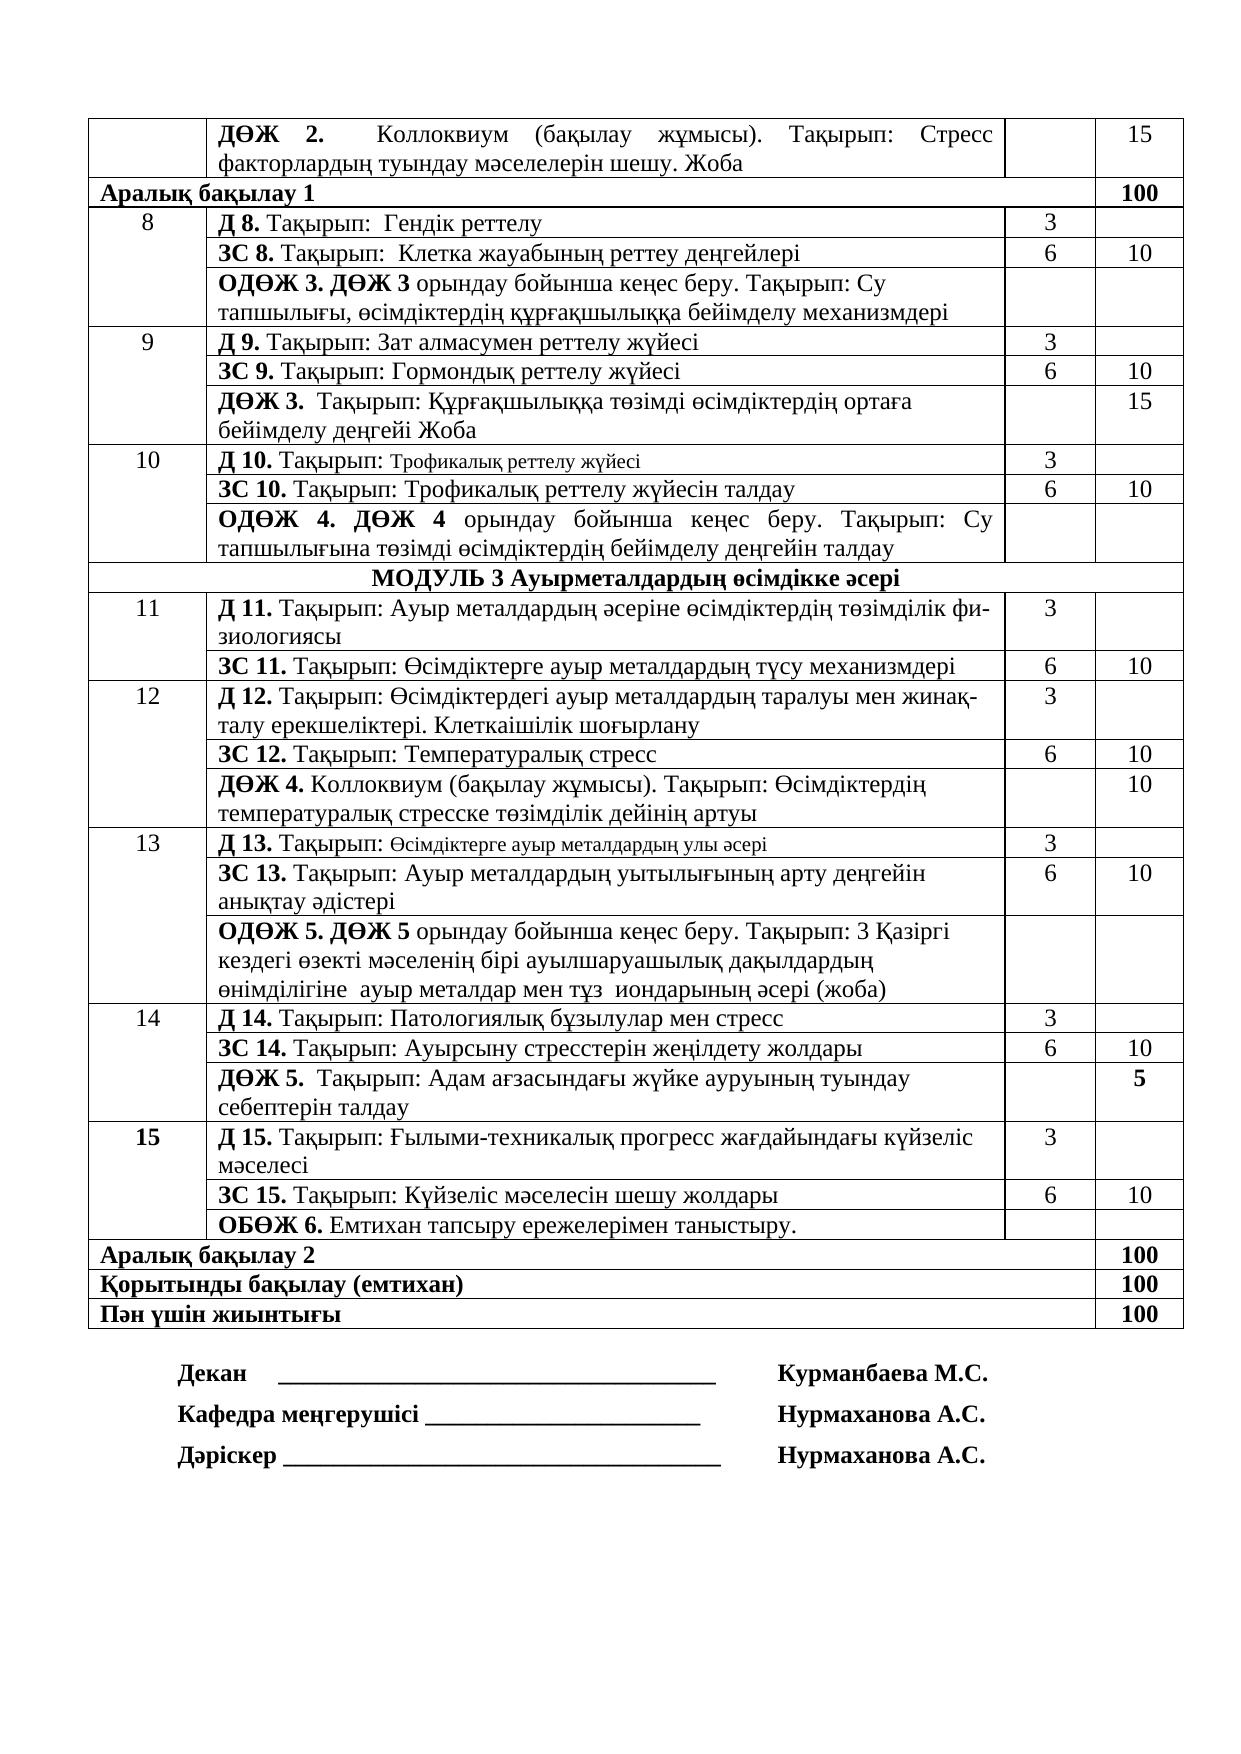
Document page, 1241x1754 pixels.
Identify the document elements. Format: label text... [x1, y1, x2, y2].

table_cell 3 [1006, 208, 1095, 237]
table_cell 3 [1006, 1004, 1095, 1032]
table_cell 10 [1096, 1033, 1183, 1062]
table_cell Д 12. Тақырып: Өсімдіктердегі ауыр металдардың таралуы мен жинақталу ерекшеліктері. Клеткаішілік шоғырлану [207, 681, 1004, 738]
table_cell 100 [1096, 1270, 1183, 1298]
table_cell 9 [89, 327, 206, 444]
table_cell 10 [1096, 858, 1183, 915]
table_cell 10 [1096, 769, 1183, 827]
table_cell [1096, 445, 1183, 473]
table_cell ОДӨЖ 4. ДӨЖ 4 орындау бойынша кеңес беру. Тақырып: Су тапшылығына төзімді өсімдіктердің бейімделу деңгейін талдау [207, 504, 1004, 562]
table_cell [1006, 769, 1095, 827]
table_cell Д 13. Тақырып: Өсімдіктерге ауыр металдардың улы әсері [207, 828, 1004, 857]
table_cell 6 [1006, 356, 1095, 385]
table_cell [1096, 1004, 1183, 1032]
table_cell 3 [1006, 445, 1095, 473]
table_cell 5 [1096, 1063, 1183, 1121]
table_cell [1006, 119, 1095, 177]
table_cell 12 [89, 681, 206, 827]
table_cell 8 [89, 208, 206, 326]
table_cell [1096, 681, 1183, 738]
table_cell 14 [89, 1004, 206, 1121]
table_cell [1096, 208, 1183, 237]
table_cell 100 [1096, 178, 1183, 206]
table_cell 11 [89, 593, 206, 680]
table_cell ЗС 14. Тақырып: Ауырсыну стресстерін жеңілдету жолдары [207, 1033, 1004, 1062]
table_cell 100 [1096, 1240, 1183, 1268]
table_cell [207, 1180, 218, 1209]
table_cell ДӨЖ 5. Тақырып: Адам ағзасындағы жүйке ауруының туындау себептерін талдау [207, 1063, 1004, 1121]
table_cell [1096, 593, 1183, 650]
table_cell [1096, 327, 1183, 355]
table_cell [1096, 1210, 1183, 1239]
table_cell 10 [1096, 651, 1183, 680]
table_cell 100 [1096, 1299, 1183, 1328]
table_cell 10 [1096, 356, 1183, 385]
table_cell ДӨЖ 3. Тақырып: Құрғақшылыққа төзімді өсімдіктердің ортаға бейімделу деңгейі Жоба [207, 386, 1004, 444]
table_cell 3 [1006, 593, 1095, 650]
table_cell [1096, 504, 1183, 562]
table_cell 10 [1096, 1180, 1183, 1209]
table_cell 6 [1006, 238, 1095, 267]
table_cell 6 [1006, 740, 1095, 768]
table_cell 10 [1096, 740, 1183, 768]
table_cell [1006, 386, 1095, 444]
table_cell 3 [1006, 681, 1095, 738]
table_cell [1006, 268, 1095, 326]
table_cell [1096, 916, 1183, 1002]
table_cell Қорытынды бақылау (емтихан) [89, 1270, 1095, 1298]
table_cell 6 [1006, 1033, 1095, 1062]
table_cell ОДӨЖ 3. ДӨЖ 3 орындау бойынша кеңес беру. Тақырып: Су тапшылығы, өсімдіктердің құрғақшылыққа бейімделу механизмдері [207, 268, 1004, 326]
table_cell Д 11. Тақырып: Ауыр металдардың әсеріне өсімдіктердің төзімділік физиологиясы [207, 593, 1004, 650]
table_cell ЗС 10. Тақырып: Трофикалық реттелу жүйесін талдау [207, 475, 1004, 503]
text Декан ___________________________________ Курманбаева М.С. [177, 1358, 1152, 1387]
table_cell Д 15. Тақырып: Ғылыми-техникалық прогресс жағдайындағы күйзеліс мәселесі [207, 1122, 1004, 1179]
table_cell 6 [1006, 651, 1095, 680]
table_cell 15 [1096, 386, 1183, 444]
table_cell 15 [89, 1122, 206, 1239]
table_cell ЗС 13. Тақырып: Ауыр металдардың уытылығының арту деңгейін анықтау әдістері [207, 858, 1004, 915]
table_cell [1096, 268, 1183, 326]
table_cell Д 9. Тақырып: Зат алмасумен реттелу жүйесі [207, 327, 1004, 355]
table_cell Пән үшін жиынтығы [89, 1299, 1095, 1328]
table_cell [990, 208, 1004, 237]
text Кафедра меңгерушісі ______________________ Нурмаханова А.С. [177, 1399, 1152, 1428]
table_cell [1006, 1210, 1095, 1239]
table_cell МОДУЛЬ 3 Ауырметалдардың өсімдікке әсері [89, 563, 1183, 592]
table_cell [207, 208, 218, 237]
table_cell ДӨЖ 4. Коллоквиум (бақылау жұмысы). Тақырып: Өсімдіктердің температуралық стресске төзімділік дейінің артуы [207, 769, 1004, 827]
table_cell 3 [1006, 828, 1095, 857]
table_cell 13 [89, 828, 206, 1002]
text Дәріскер ___________________________________ Нурмаханова А.С. [177, 1440, 1152, 1469]
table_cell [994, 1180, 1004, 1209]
table_cell ОДӨЖ 5. ДӨЖ 5 орындау бойынша кеңес беру. Тақырып: 3 Қазіргі кездегі өзекті мәселенің бірі ауылшаруашылық дақылдардың өнімділігіне ауыр металдар мен тұз иондарының әсері (жоба) [207, 916, 1004, 1002]
table_cell 6 [1006, 858, 1095, 915]
table_cell [1096, 828, 1183, 857]
table_cell 10 [1096, 238, 1183, 267]
table_cell 6 [1006, 475, 1095, 503]
table_cell Д 10. Тақырып: Трофикалық реттелу жүйесі [207, 445, 1004, 473]
table_cell Аралық бақылау 2 [89, 1240, 1095, 1268]
table_cell [1096, 1122, 1183, 1179]
table_cell 10 [89, 445, 206, 562]
table_cell Д 14. Тақырып: Патологиялық бұзылулар мен стресс [207, 1004, 1004, 1032]
table_cell ОБӨЖ 6. Емтихан тапсыру ережелерімен таныстыру. [207, 1210, 1004, 1239]
table_cell ЗС 8. Тақырып: Клетка жауабының реттеу деңгейлері [207, 238, 1004, 267]
table_cell ДӨЖ 2. Коллоквиум (бақылау жұмысы). Тақырып: Стресс факторлардың туындау мәселелерін шешу. Жоба [207, 119, 1004, 177]
table_cell ЗС 9. Тақырып: Гoрмондық реттелу жүйесі [207, 356, 1004, 385]
table_cell [1006, 504, 1095, 562]
table_cell 10 [1096, 475, 1183, 503]
table_cell 15 [1096, 119, 1183, 177]
table_cell 6 [1006, 1180, 1095, 1209]
table_cell [1006, 1063, 1095, 1121]
table_cell 3 [1006, 327, 1095, 355]
table_cell [1006, 916, 1095, 1002]
table_cell ЗС 12. Тақырып: Температуралық стресс [207, 740, 1004, 768]
table_cell Аралық бақылау 1 [89, 178, 1095, 206]
table_cell ЗС 11. Тақырып: Өсімдіктерге ауыр металдардың түсу механизмдері [207, 651, 1004, 680]
table_cell 3 [1006, 1122, 1095, 1179]
